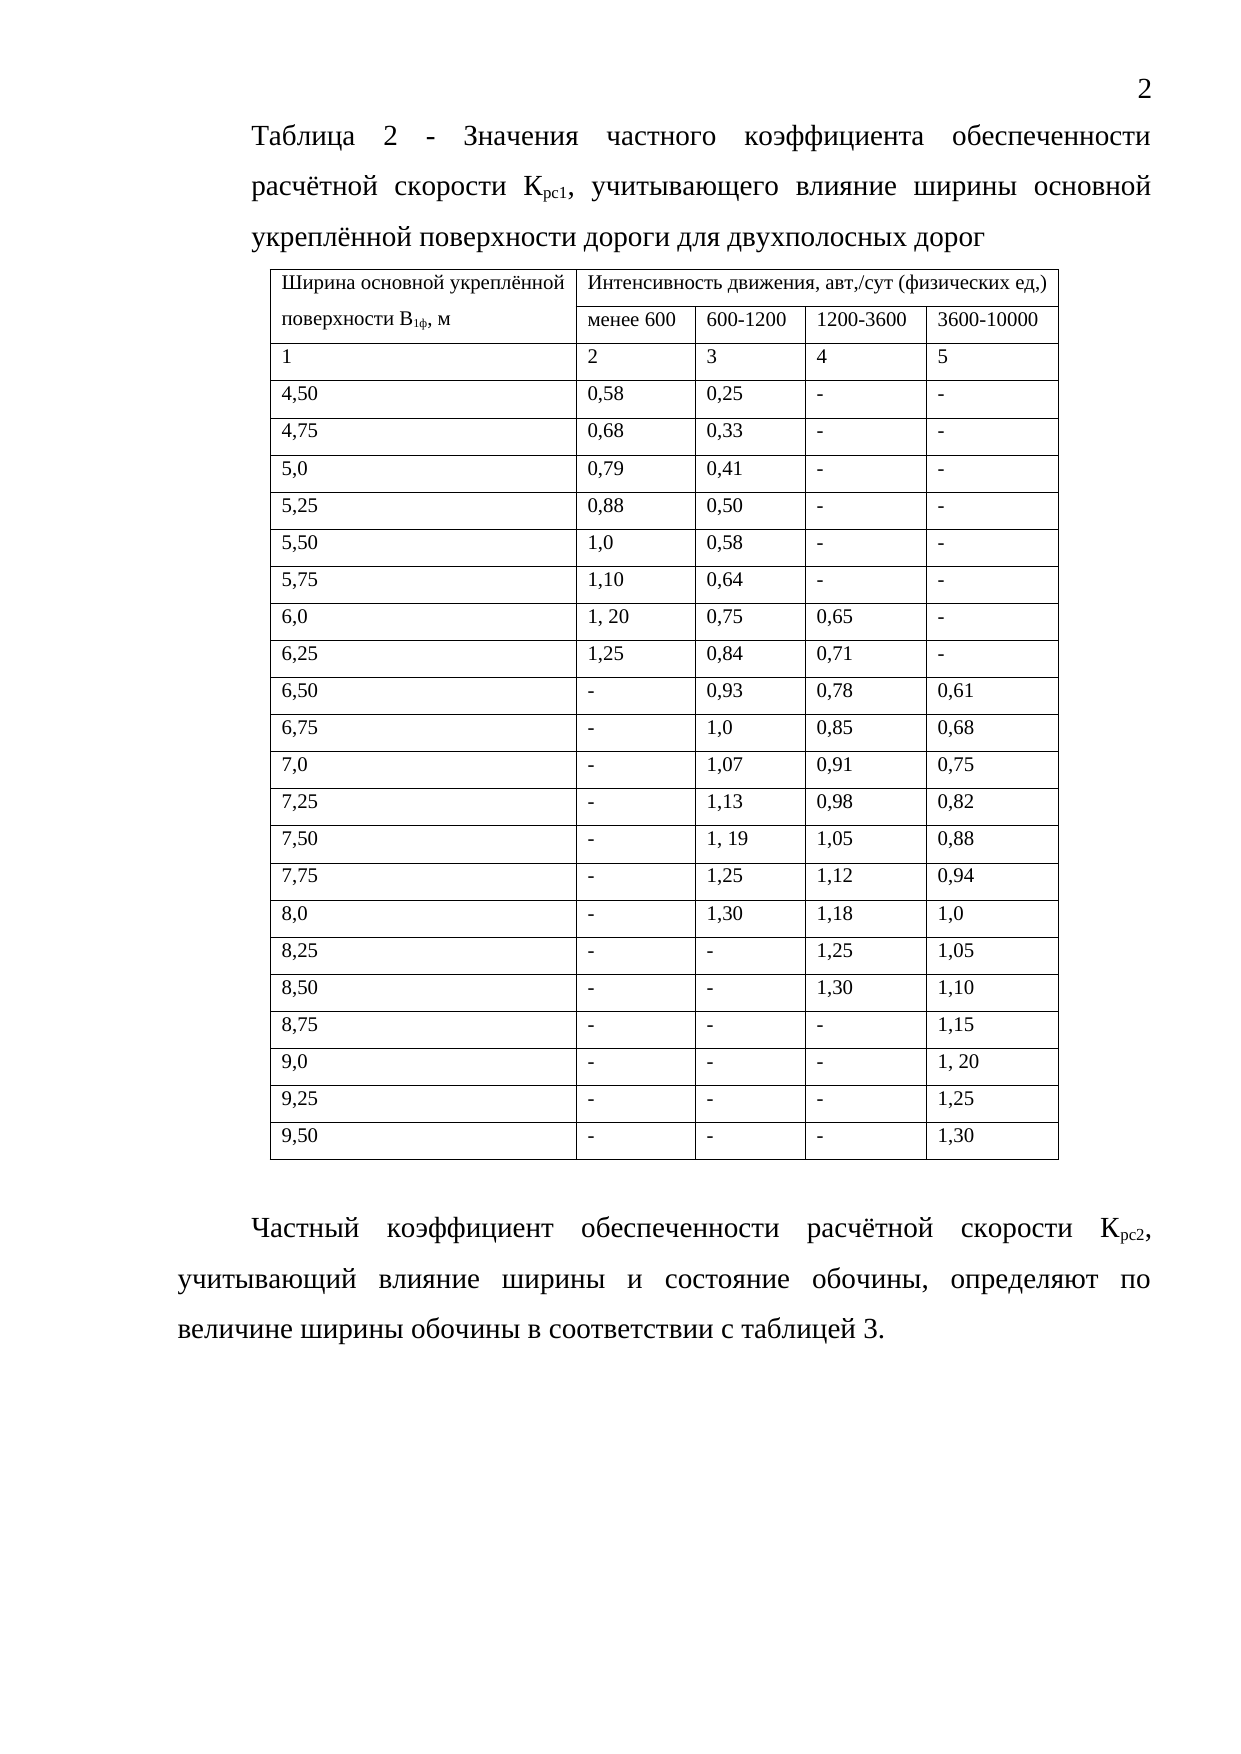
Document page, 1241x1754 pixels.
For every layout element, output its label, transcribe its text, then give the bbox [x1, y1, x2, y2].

text Частный коэффициент обеспеченности расчётной скорости Крс2, учитывающий влияние ширины и состояние обочины, определяют по величине ширины обочины в соответствии с таблицей 3. [177, 1210, 1152, 1344]
table_cell 4 [806, 344, 926, 380]
table_cell 3 [696, 344, 805, 380]
table_cell - [577, 826, 695, 862]
table_cell 1,25 [577, 641, 695, 677]
table_cell 7,75 [271, 864, 576, 899]
table_cell 7,50 [271, 826, 576, 862]
table_cell 0,82 [927, 789, 1058, 825]
table_cell 1,0 [577, 530, 695, 566]
table_cell 0,98 [806, 789, 926, 825]
table_cell 6,75 [271, 715, 576, 751]
table_cell 1,18 [806, 901, 926, 937]
table_cell 4,50 [271, 381, 576, 417]
table_header Ширина основной укреплённой поверхности В1ф, м [271, 270, 576, 343]
table_cell 1,12 [806, 864, 926, 899]
table_cell 5 [927, 344, 1058, 380]
table_cell менее 600 [577, 307, 695, 343]
table_cell 0,68 [577, 419, 695, 454]
table_cell 8,75 [271, 1012, 576, 1048]
table_cell 7,25 [271, 789, 576, 825]
table_cell 1,30 [696, 901, 805, 937]
table_cell - [577, 975, 695, 1011]
table_cell 1, 19 [696, 826, 805, 862]
table_cell - [696, 1086, 805, 1122]
table_cell 1,0 [927, 901, 1058, 937]
table_cell 1,10 [577, 567, 695, 603]
table_cell 0,61 [927, 678, 1058, 714]
table_cell - [806, 1049, 926, 1085]
table_cell 0,58 [696, 530, 805, 566]
table_cell - [927, 604, 1058, 640]
table_cell 1,05 [806, 826, 926, 862]
table_cell - [806, 1012, 926, 1048]
table_cell - [927, 381, 1058, 417]
table_cell 0,78 [806, 678, 926, 714]
table_cell 5,0 [271, 456, 576, 492]
table_cell 1 [271, 344, 576, 380]
table_cell 3600-10000 [927, 307, 1058, 343]
table_cell 0,71 [806, 641, 926, 677]
table_cell - [927, 419, 1058, 454]
table_cell - [577, 901, 695, 937]
table_cell 1200-3600 [806, 307, 926, 343]
table_cell - [806, 493, 926, 529]
table_cell 5,25 [271, 493, 576, 529]
table_cell 1,25 [927, 1086, 1058, 1122]
table_cell 0,85 [806, 715, 926, 751]
table_cell - [577, 1123, 695, 1159]
table_cell 6,50 [271, 678, 576, 714]
table_cell - [806, 381, 926, 417]
table_cell - [806, 567, 926, 603]
table_cell 5,75 [271, 567, 576, 603]
table_cell 1,15 [927, 1012, 1058, 1048]
table_cell 9,25 [271, 1086, 576, 1122]
table_cell 0,79 [577, 456, 695, 492]
table_cell 600-1200 [696, 307, 805, 343]
table_cell - [927, 530, 1058, 566]
table_cell 1,30 [806, 975, 926, 1011]
table_cell 0,84 [696, 641, 805, 677]
text Таблица 2 - Значения частного коэффициента обеспеченности расчётной скорости Крс1, учитывающего влияние ширины основной укреплённой поверхности дороги для двухполосных дорог [251, 118, 1152, 252]
table_cell - [577, 1086, 695, 1122]
table_cell - [806, 1086, 926, 1122]
table_cell 0,88 [927, 826, 1058, 862]
table_cell 0,75 [696, 604, 805, 640]
table_cell 0,68 [927, 715, 1058, 751]
table_cell 8,0 [271, 901, 576, 937]
table_cell 4,75 [271, 419, 576, 454]
table_cell - [577, 715, 695, 751]
table_cell 8,25 [271, 938, 576, 974]
table_cell 0,65 [806, 604, 926, 640]
table_cell - [577, 752, 695, 788]
table_cell 1,13 [696, 789, 805, 825]
table_cell - [806, 419, 926, 454]
table_cell 5,50 [271, 530, 576, 566]
table_cell 0,93 [696, 678, 805, 714]
table_cell - [577, 789, 695, 825]
table_cell 8,50 [271, 975, 576, 1011]
table_cell 0,58 [577, 381, 695, 417]
table_cell 0,88 [577, 493, 695, 529]
table_cell - [927, 456, 1058, 492]
table_cell - [806, 456, 926, 492]
table_cell - [577, 1012, 695, 1048]
table_cell - [806, 530, 926, 566]
table_cell - [577, 1049, 695, 1085]
table_cell 6,0 [271, 604, 576, 640]
table_cell 6,25 [271, 641, 576, 677]
table_cell 0,64 [696, 567, 805, 603]
table_cell 1,07 [696, 752, 805, 788]
table_cell - [696, 1012, 805, 1048]
table_cell - [696, 1123, 805, 1159]
table_cell 0,33 [696, 419, 805, 454]
table_cell 0,50 [696, 493, 805, 529]
table_cell - [696, 975, 805, 1011]
table_cell - [577, 864, 695, 899]
table_cell 1,30 [927, 1123, 1058, 1159]
table_cell 1,25 [696, 864, 805, 899]
table_cell 1,05 [927, 938, 1058, 974]
table_cell - [927, 641, 1058, 677]
table_cell 1, 20 [927, 1049, 1058, 1085]
table_cell 0,25 [696, 381, 805, 417]
table_cell 0,91 [806, 752, 926, 788]
table_cell - [577, 678, 695, 714]
table_cell - [577, 938, 695, 974]
table_cell 0,41 [696, 456, 805, 492]
table_header Интенсивность движения, авт,/сут (физических ед,) [577, 270, 1058, 306]
table_cell 1, 20 [577, 604, 695, 640]
table_cell - [806, 1123, 926, 1159]
table_cell 7,0 [271, 752, 576, 788]
table_cell 9,0 [271, 1049, 576, 1085]
table_cell - [696, 1049, 805, 1085]
table_cell 1,25 [806, 938, 926, 974]
table_cell 0,75 [927, 752, 1058, 788]
table_cell 2 [577, 344, 695, 380]
table_cell 0,94 [927, 864, 1058, 899]
table_cell - [696, 938, 805, 974]
table_cell - [927, 493, 1058, 529]
table_cell 1,0 [696, 715, 805, 751]
table_cell 9,50 [271, 1123, 576, 1159]
table_cell - [927, 567, 1058, 603]
table_cell 1,10 [927, 975, 1058, 1011]
